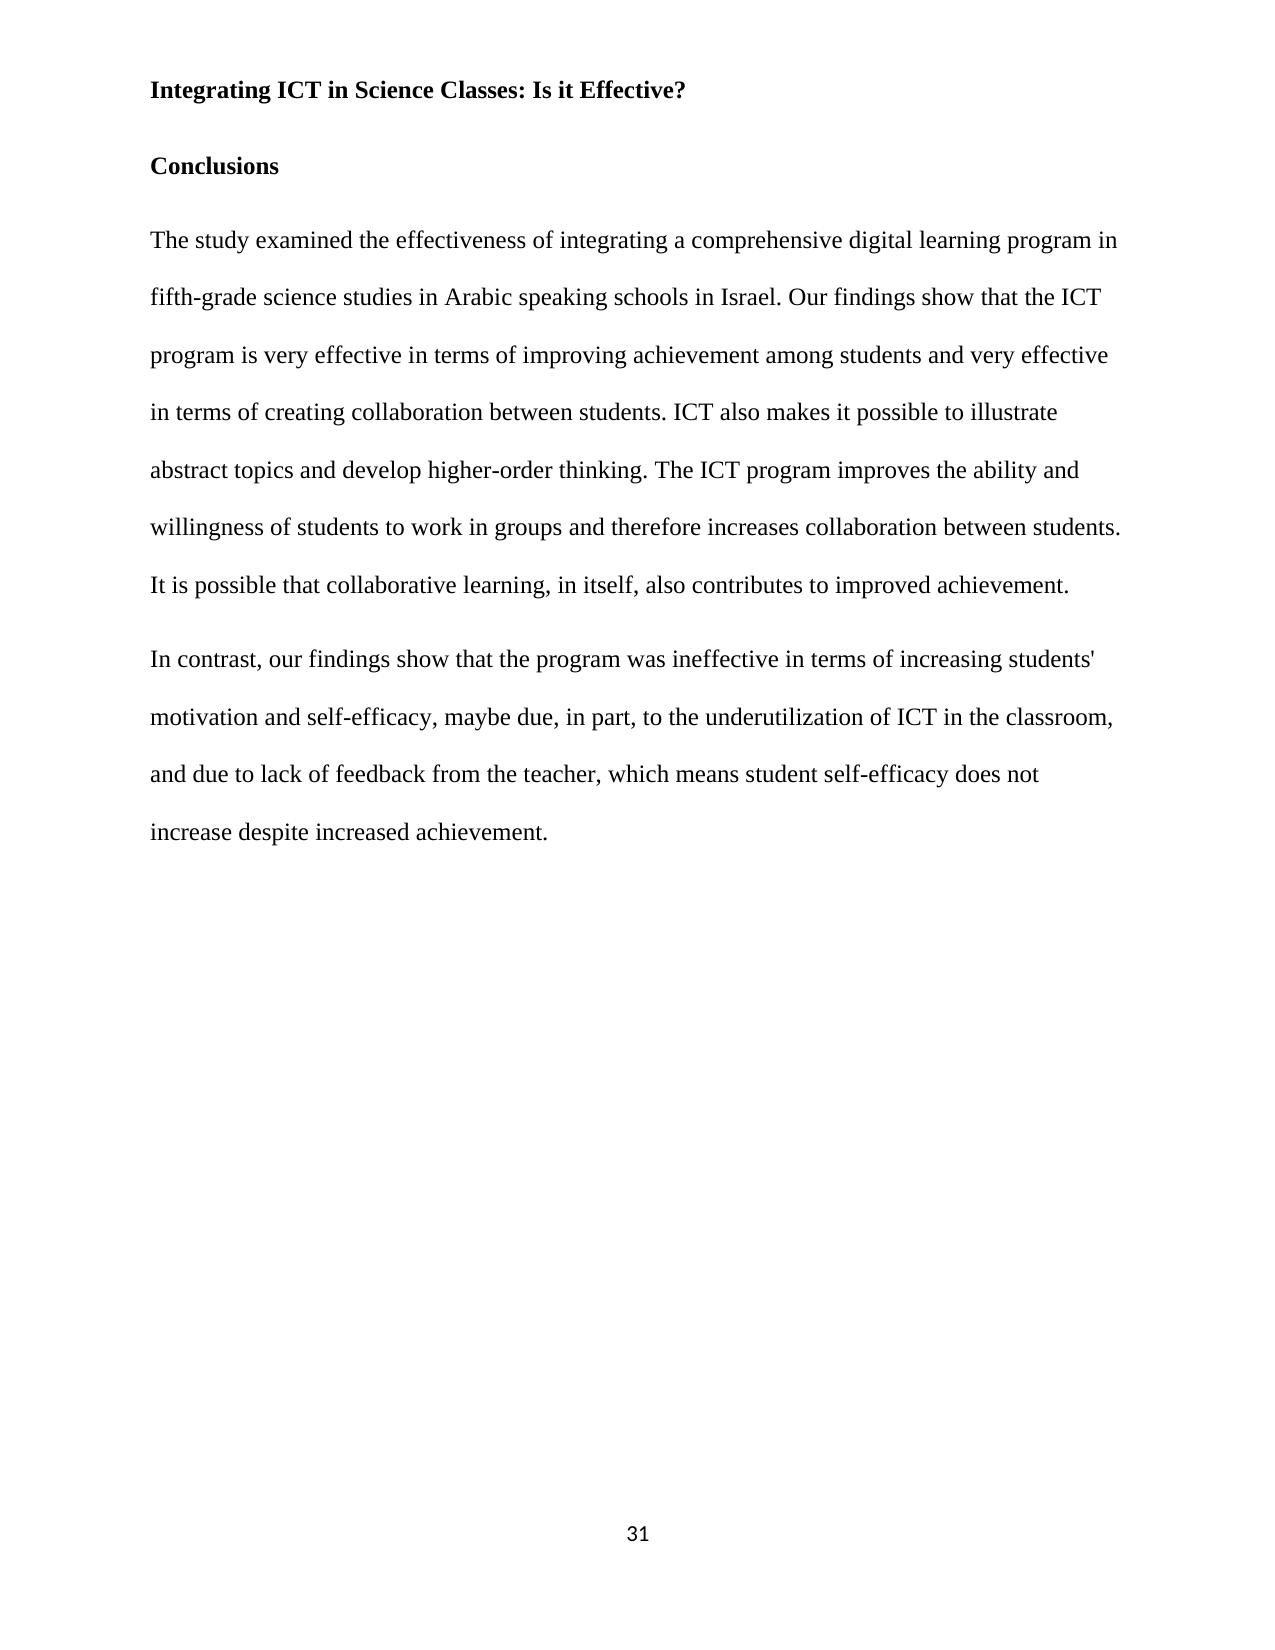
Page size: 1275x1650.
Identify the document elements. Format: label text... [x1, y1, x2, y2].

text In contrast, our findings show that the program was ineffective in terms of increasing students' motivation and self-efficacy, maybe due, in part, to the underutilization of ICT in the classroom, and due to lack of feedback from the teacher, which means student self-efficacy does not increase despite increased achievement. [150, 644, 1125, 845]
text The study examined the effectiveness of integrating a comprehensive digital learning program in fifth-grade science studies in Arabic speaking schools in Israel. Our findings show that the ICT program is very effective in terms of improving achievement among students and very effective in terms of creating collaboration between students. ICT also makes it possible to illustrate abstract topics and develop higher-order thinking. The ICT program improves the ability and willingness of students to work in groups and therefore increases collaboration between students. It is possible that collaborative learning, in itself, also contributes to improved achievement. [150, 225, 1125, 599]
text Conclusions [150, 151, 1125, 179]
